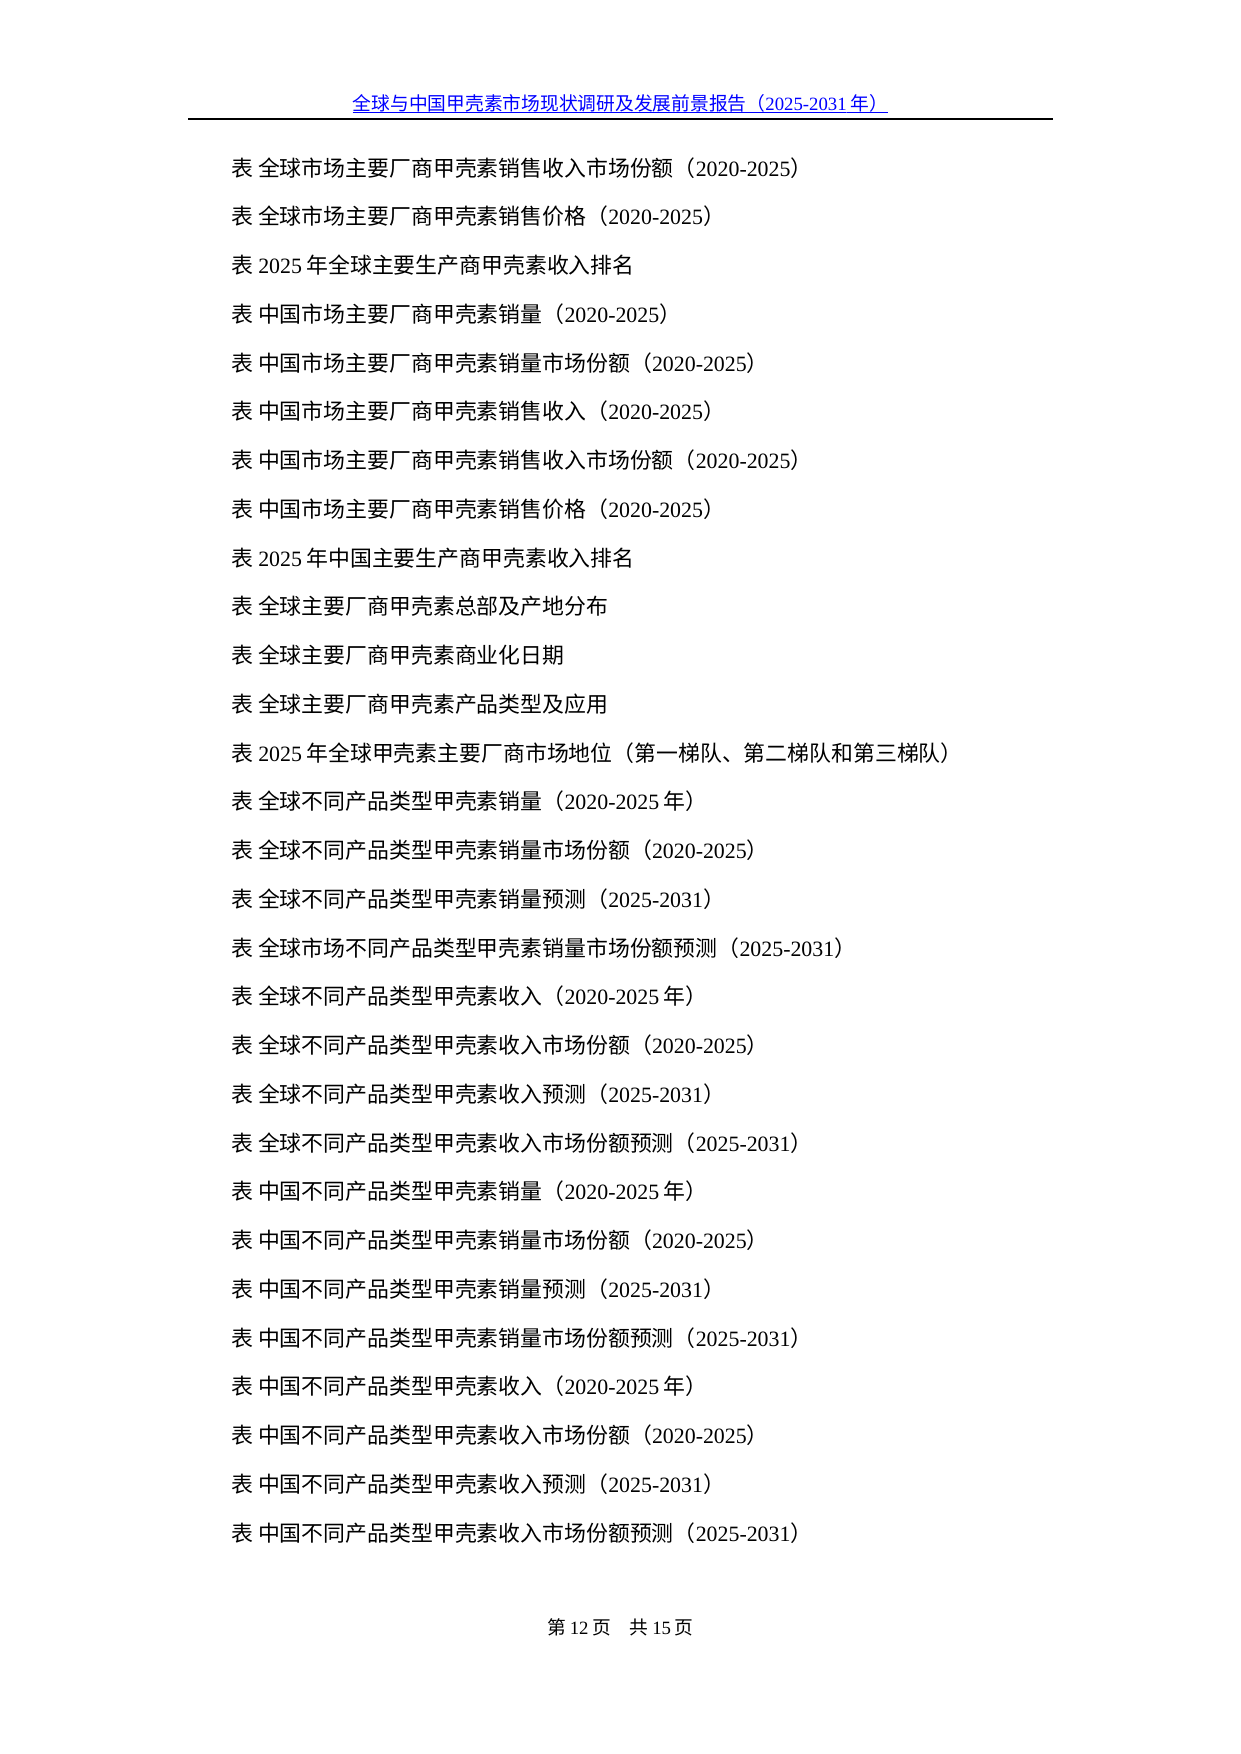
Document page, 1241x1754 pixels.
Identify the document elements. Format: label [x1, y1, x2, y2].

text [187, 150, 1053, 1548]
